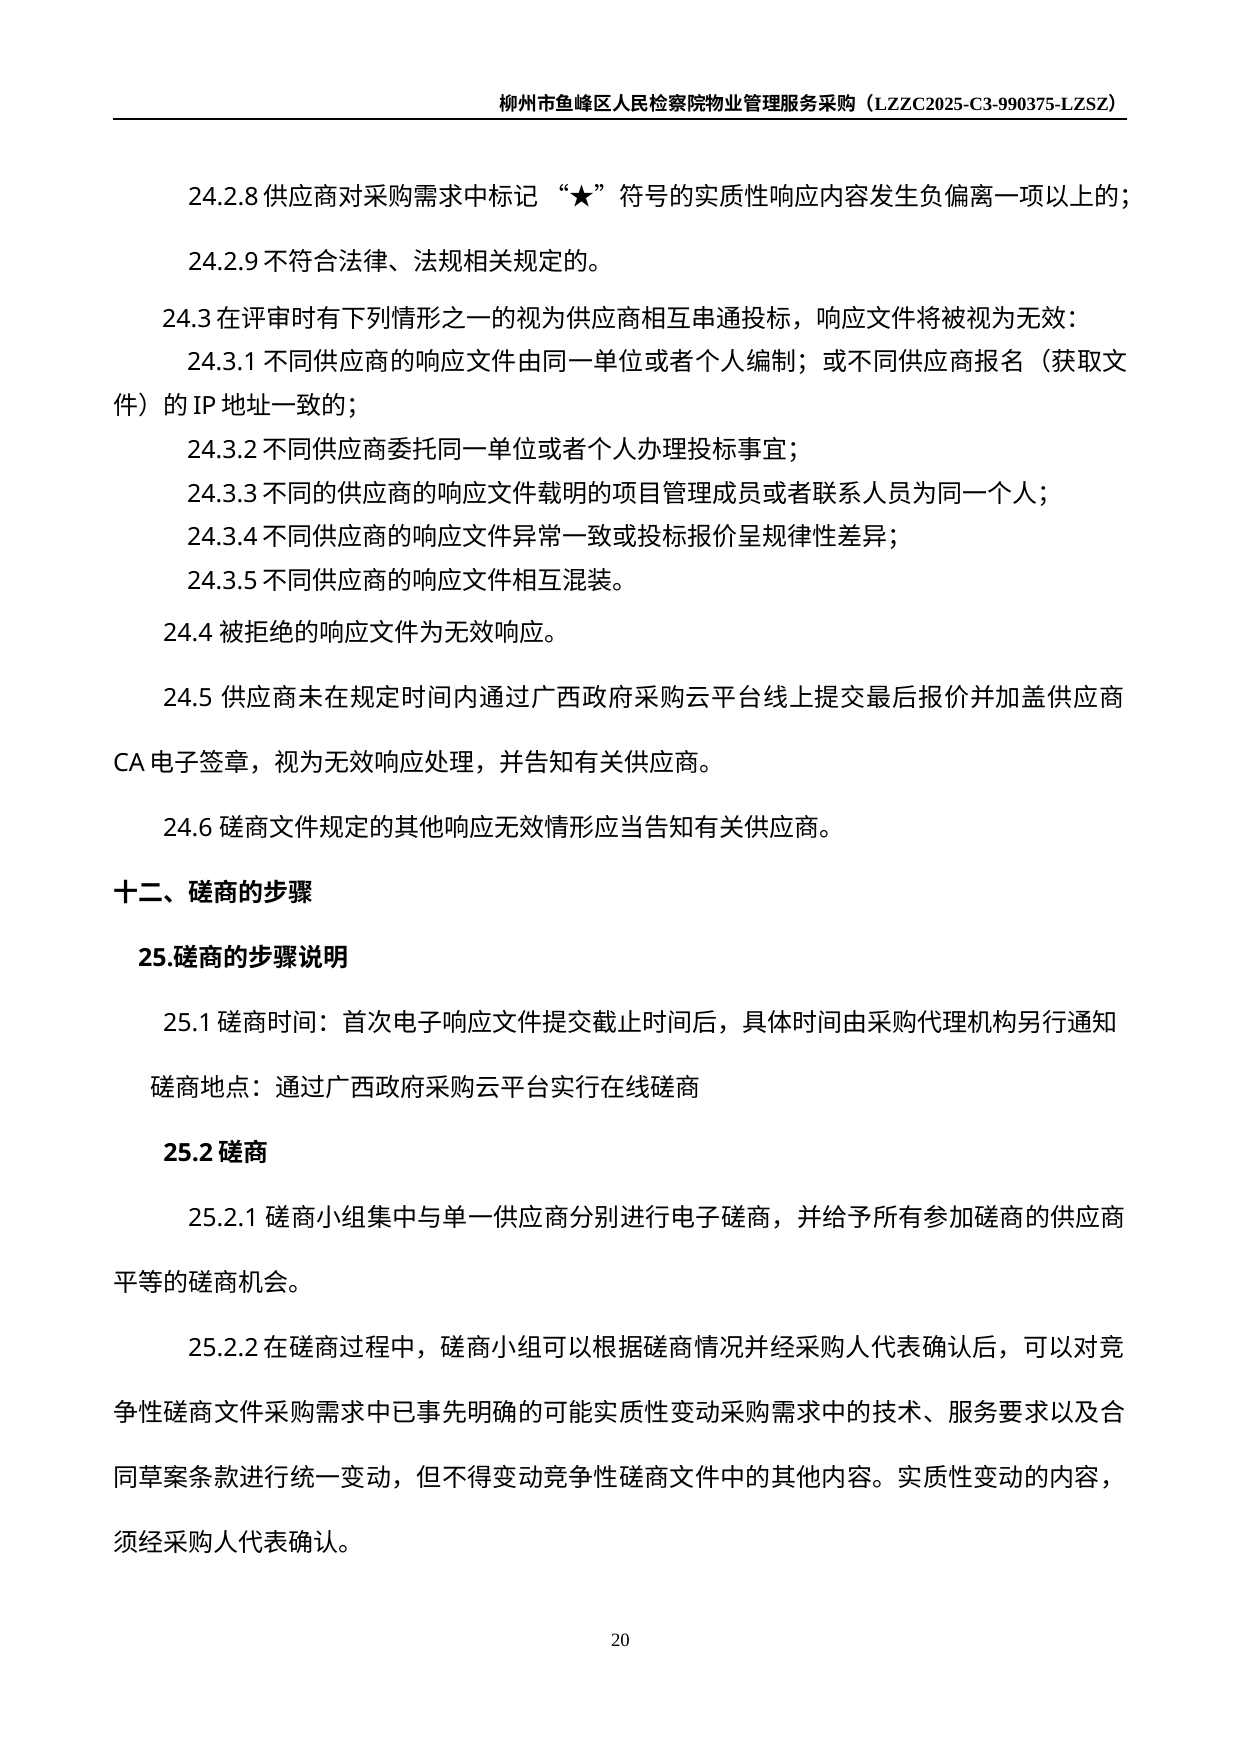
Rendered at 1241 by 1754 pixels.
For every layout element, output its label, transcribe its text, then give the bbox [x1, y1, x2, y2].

text 24.3在评审时有下列情形之一的视为供应商相互串通投标，响应文件将被视为无效： [113, 292, 1127, 336]
text 十二、磋商的步骤 [113, 858, 1127, 923]
text 24.3.3不同的供应商的响应文件载明的项目管理成员或者联系人员为同一个人； [113, 467, 1127, 511]
text 24.5 供应商未在规定时间内通过广西政府采购云平台线上提交最后报价并加盖供应商CA电子签章，视为无效响应处理，并告知有关供应商。 [113, 663, 1127, 793]
text 24.3.1不同供应商的响应文件由同一单位或者个人编制；或不同供应商报名（获取文件）的IP地址一致的； [113, 336, 1127, 423]
text 25.2.2在磋商过程中，磋商小组可以根据磋商情况并经采购人代表确认后，可以对竞争性磋商文件采购需求中已事先明确的可能实质性变动采购需求中的技术、服务要求以及合同草案条款进行统一变动，但不得变动竞争性磋商文件中的其他内容。实质性变动的内容，须经采购人代表确认。 [113, 1313, 1127, 1573]
text 24.3.5不同供应商的响应文件相互混装。 [113, 554, 1127, 598]
text 24.3.2不同供应商委托同一单位或者个人办理投标事宜； [113, 423, 1127, 467]
text 24.3.4不同供应商的响应文件异常一致或投标报价呈规律性差异； [113, 511, 1127, 554]
text 25.磋商的步骤说明 [113, 923, 1127, 988]
text 25.2.1 磋商小组集中与单一供应商分别进行电子磋商，并给予所有参加磋商的供应商平等的磋商机会。 [113, 1183, 1127, 1313]
text 25.2磋商 [113, 1118, 1127, 1183]
text 24.2.9不符合法律、法规相关规定的。 [113, 227, 1127, 292]
text 24.2.8供应商对采购需求中标记 “★”符号的实质性响应内容发生负偏离一项以上的； [113, 162, 1127, 227]
text 24.4 被拒绝的响应文件为无效响应。 [113, 598, 1127, 663]
text 25.1磋商时间：首次电子响应文件提交截止时间后，具体时间由采购代理机构另行通知 [113, 988, 1127, 1053]
text 磋商地点：通过广西政府采购云平台实行在线磋商 [113, 1053, 1127, 1118]
text 24.6 磋商文件规定的其他响应无效情形应当告知有关供应商。 [113, 793, 1127, 858]
